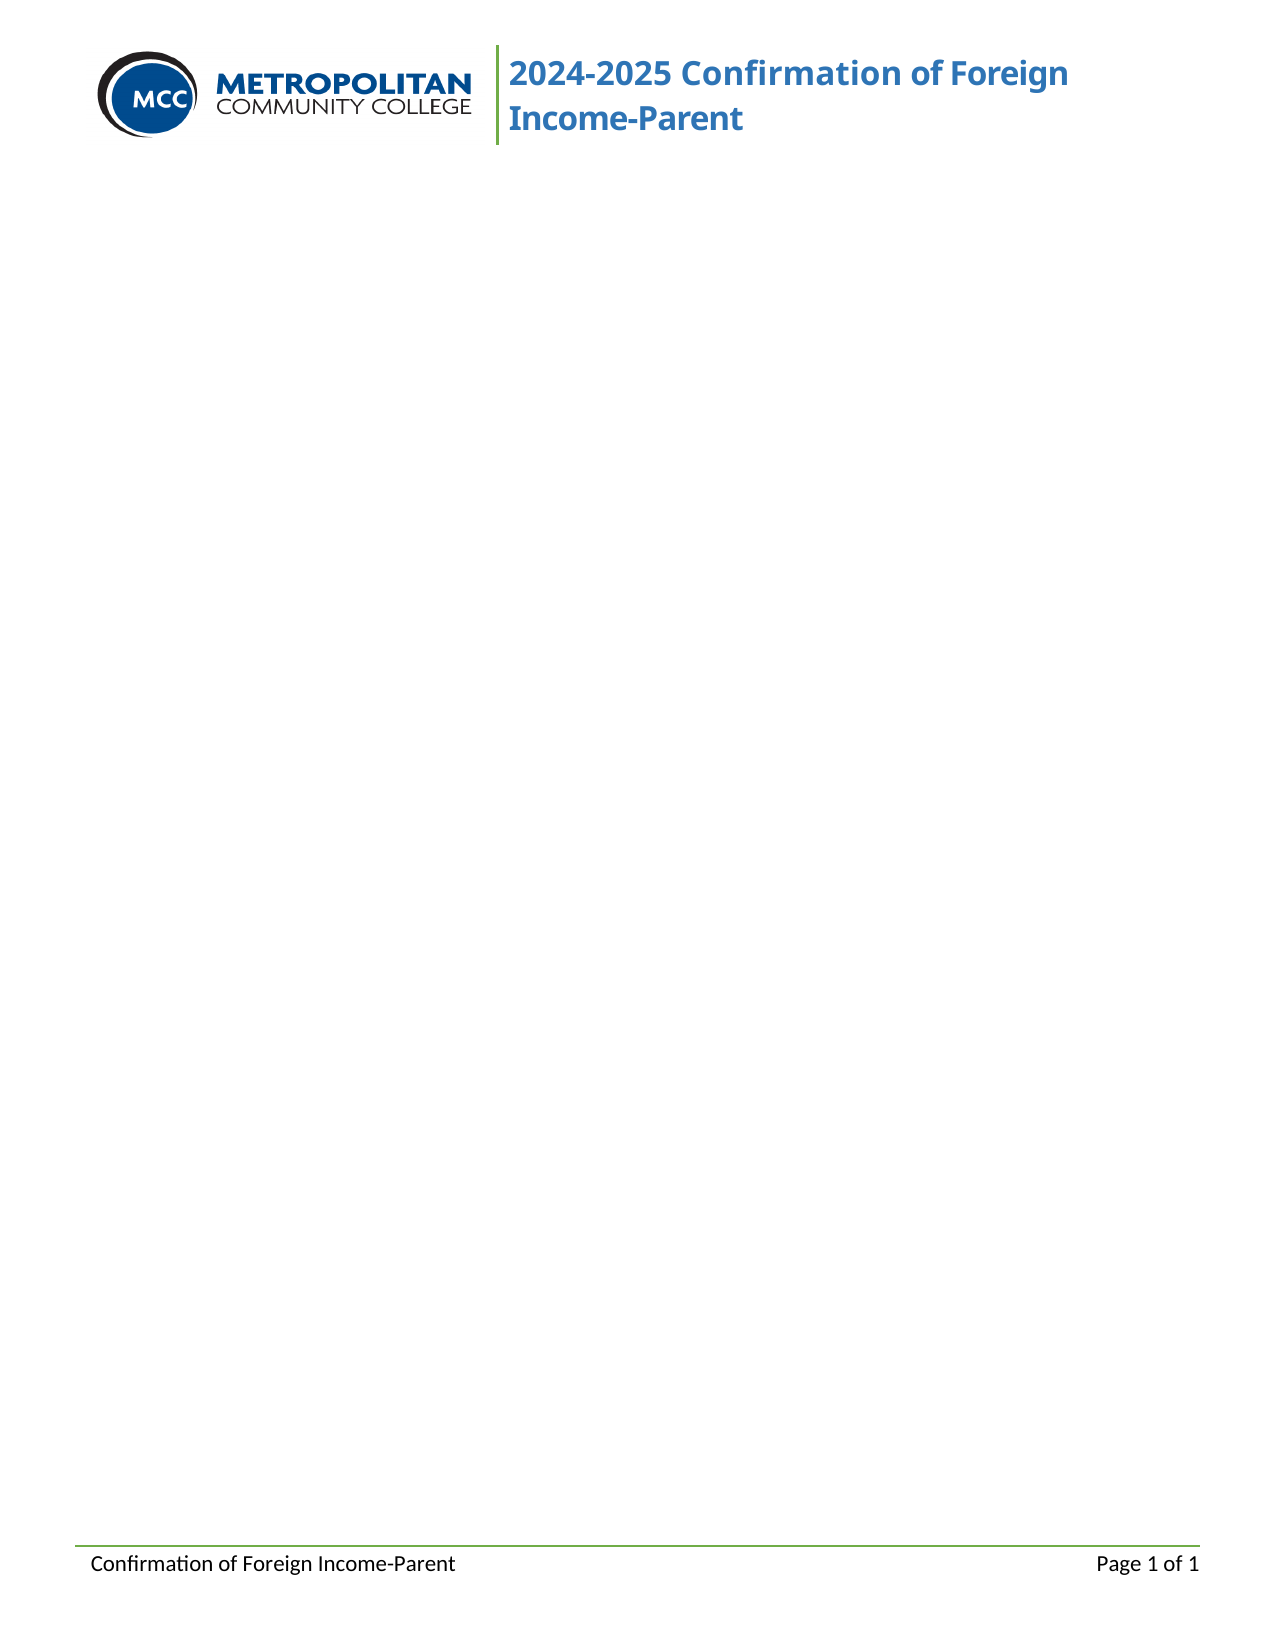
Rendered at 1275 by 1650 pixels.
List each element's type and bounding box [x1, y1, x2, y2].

picture [86, 45, 485, 145]
